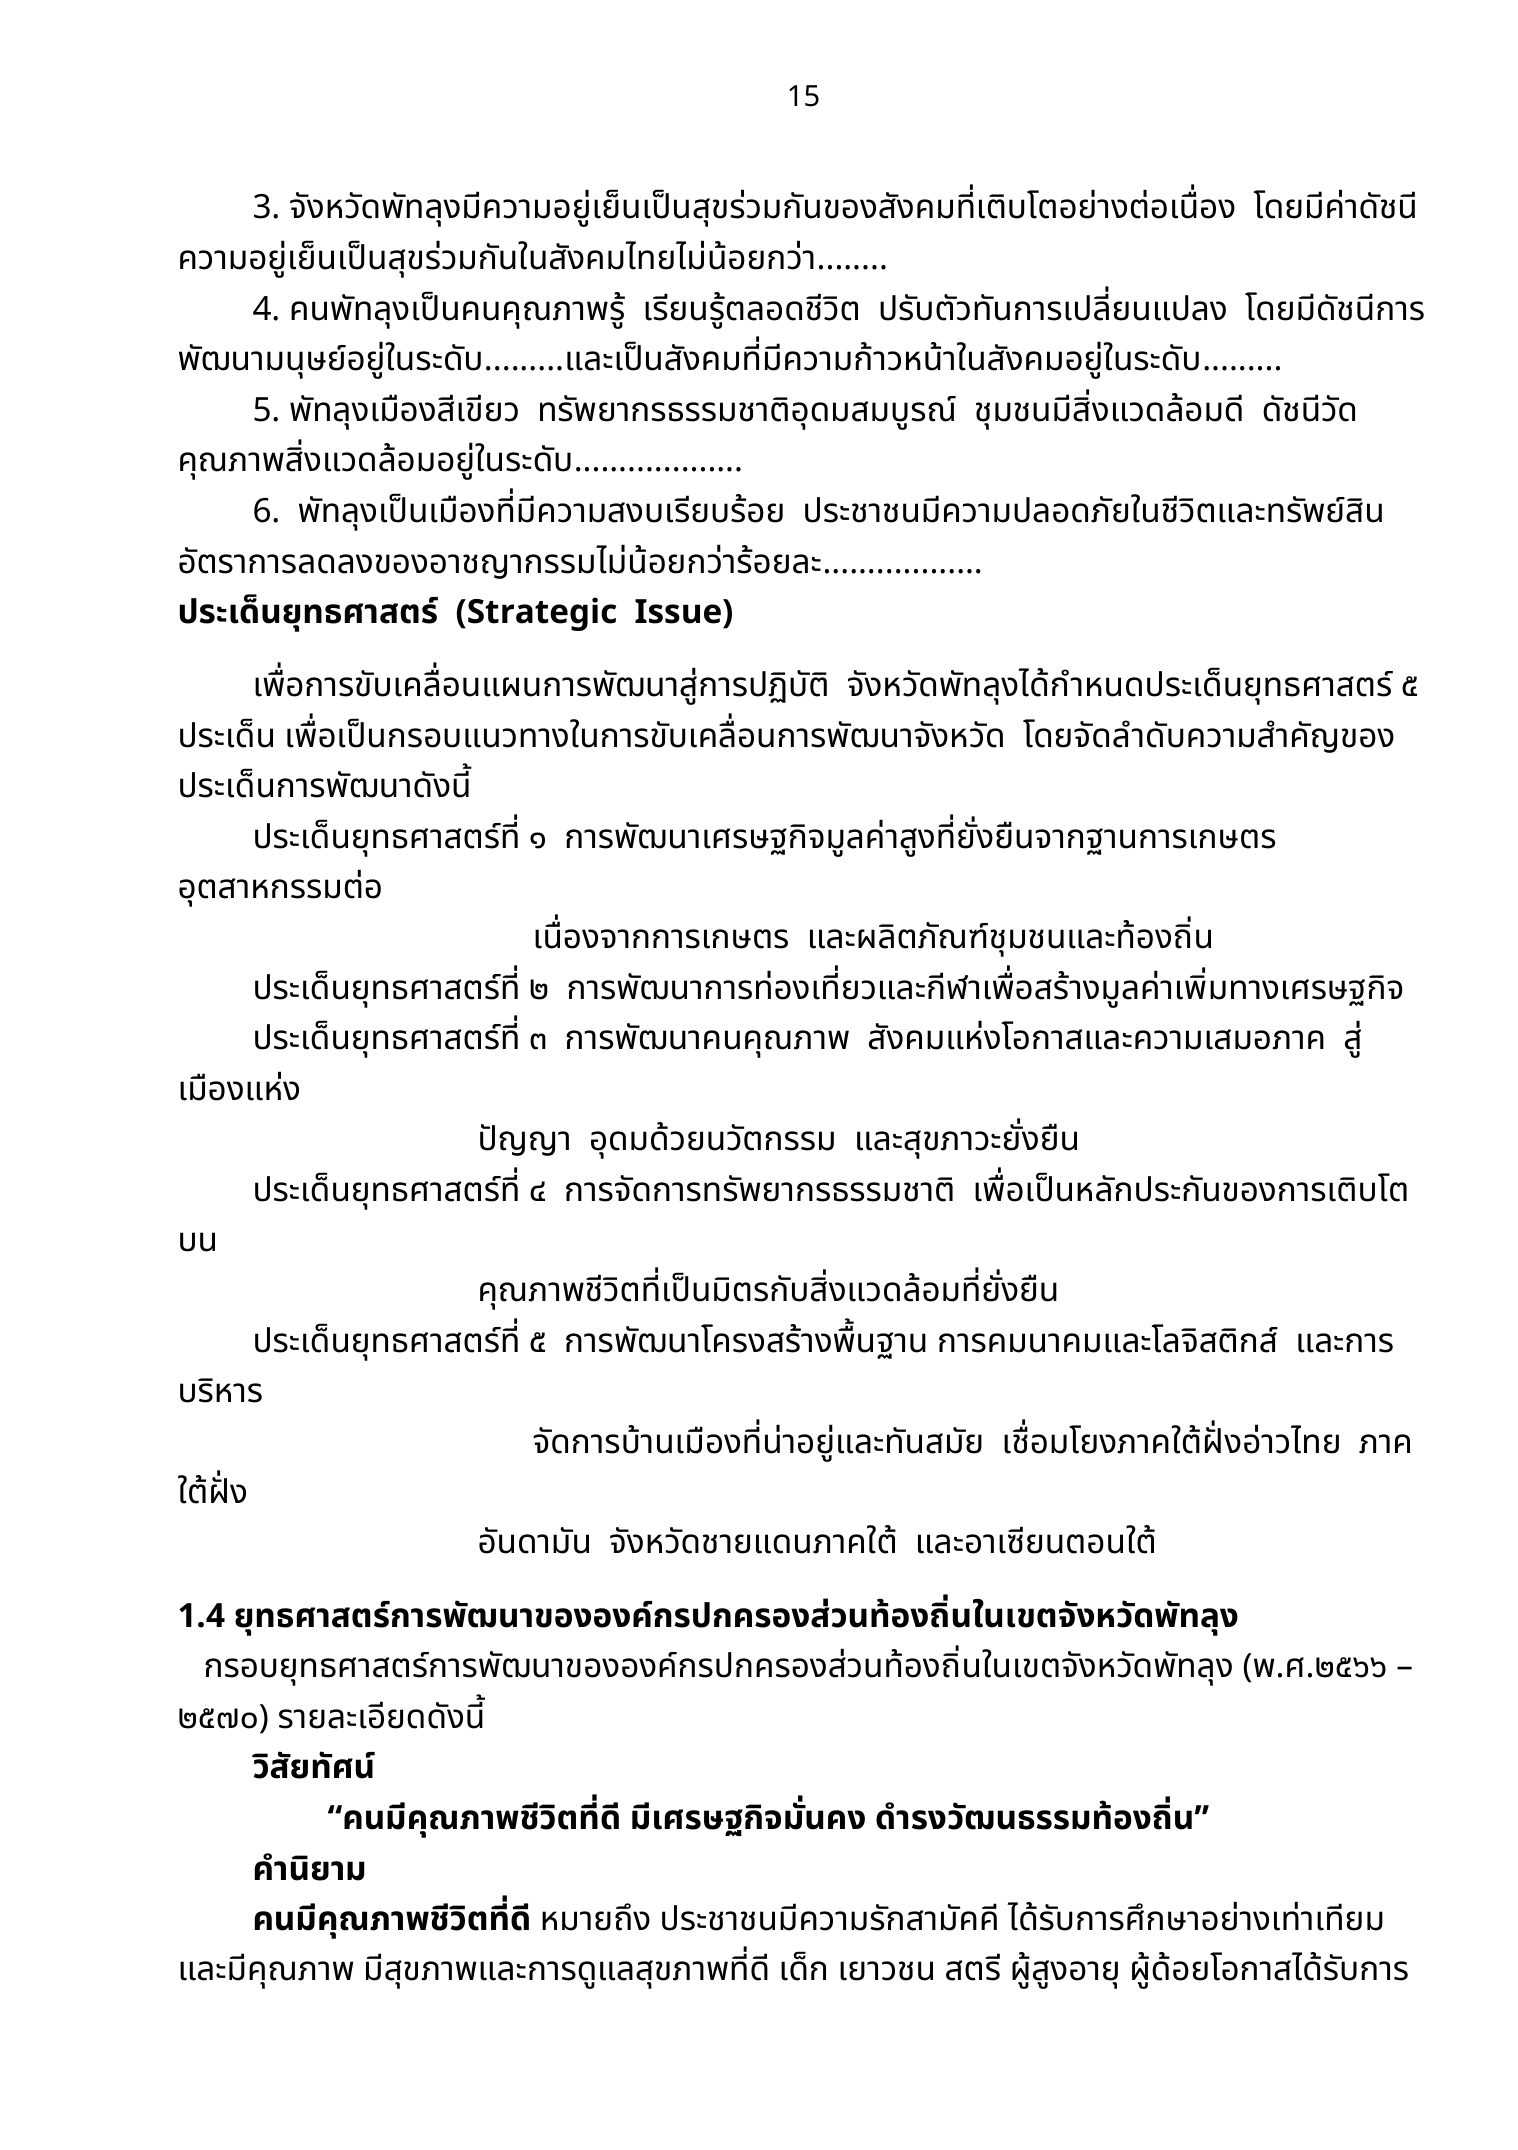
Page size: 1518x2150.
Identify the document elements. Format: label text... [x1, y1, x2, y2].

text คำนิยาม [177, 1844, 1429, 1895]
text ปัญญา อุดมด้วยนวัตกรรม และสุขภาวะยั่งยืน [177, 1115, 1429, 1166]
text ประเด็นยุทธศาสตร์ที่ ๑ การพัฒนาเศรษฐกิจมูลค่าสูงที่ยั่งยืนจากฐานการเกษตรอุตสาหกรรมต่อ [177, 813, 1429, 913]
text 3. จังหวัดพัทลุงมีความอยู่เย็นเป็นสุขร่วมกันของสังคมที่เติบโตอย่างต่อเนื่อง โดยมีค่าดัชนีความอยู่เย็นเป็นสุขร่วมกันในสังคมไทยไม่น้อยกว่า........ [177, 183, 1429, 284]
text คุณภาพชีวิตที่เป็นมิตรกับสิ่งแวดล้อมที่ยั่งยืน [177, 1266, 1429, 1317]
text 6. พัทลุงเป็นเมืองที่มีความสงบเรียบร้อย ประชาชนมีความปลอดภัยในชีวิตและทรัพย์สิน อัตราการลดลงของอาชญากรรมไม่น้อยกว่าร้อยละ.................. [177, 487, 1429, 588]
text วิสัยทัศน์ [177, 1743, 1429, 1794]
text กรอบยุทธศาสตร์การพัฒนาขององค์กรปกครองส่วนท้องถิ่นในเขตจังหวัดพัทลุง (พ.ศ.๒๕๖๖ – ๒๕๗๐) รายละเอียดดังนี้ [177, 1642, 1429, 1743]
text เพื่อการขับเคลื่อนแผนการพัฒนาสู่การปฏิบัติ จังหวัดพัทลุงได้กำหนดประเด็นยุทธศาสตร์ ๕ ประเด็น เพื่อเป็นกรอบแนวทางในการขับเคลื่อนการพัฒนาจังหวัด โดยจัดลำดับความสำคัญของประเด็นการพัฒนาดังนี้ [177, 661, 1429, 813]
text ประเด็นยุทธศาสตร์ที่ ๓ การพัฒนาคนคุณภาพ สังคมแห่งโอกาสและความเสมอภาค สู่เมืองแห่ง [177, 1014, 1429, 1115]
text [177, 1895, 1429, 1996]
text “คนมีคุณภาพชีวิตที่ดี มีเศรษฐกิจมั่นคง ดำรงวัฒนธรรมท้องถิ่น” [252, 1794, 1429, 1844]
text 1.4 ยุทธศาสตร์การพัฒนาขององค์กรปกครองส่วนท้องถิ่นในเขตจังหวัดพัทลุง [177, 1592, 1429, 1642]
text ประเด็นยุทธศาสตร์ที่ ๔ การจัดการทรัพยากรธรรมชาติ เพื่อเป็นหลักประกันของการเติบโตบน [177, 1166, 1429, 1266]
text อันดามัน จังหวัดชายแดนภาคใต้ และอาเซียนตอนใต้ [177, 1518, 1429, 1569]
text ประเด็นยุทธศาสตร์ที่ ๕ การพัฒนาโครงสร้างพื้นฐาน การคมนาคมและโลจิสติกส์ และการบริหาร [177, 1317, 1429, 1418]
text 5. พัทลุงเมืองสีเขียว ทรัพยากรธรรมชาติอุดมสมบูรณ์ ชุมชนมีสิ่งแวดล้อมดี ดัชนีวัดคุณภาพสิ่งแวดล้อมอยู่ในระดับ................... [177, 386, 1429, 487]
text ประเด็นยุทธศาสตร์ที่ ๒ การพัฒนาการท่องเที่ยวและกีฬาเพื่อสร้างมูลค่าเพิ่มทางเศรษฐกิจ [177, 964, 1429, 1014]
text จัดการบ้านเมืองที่น่าอยู่และทันสมัย เชื่อมโยงภาคใต้ฝั่งอ่าวไทย ภาคใต้ฝั่ง [177, 1418, 1429, 1518]
text เนื่องจากการเกษตร และผลิตภัณฑ์ชุมชนและท้องถิ่น [177, 913, 1429, 964]
text ประเด็นยุทธศาสตร์ (Strategic Issue) [177, 588, 1429, 639]
text 4. คนพัทลุงเป็นคนคุณภาพรู้ เรียนรู้ตลอดชีวิต ปรับตัวทันการเปลี่ยนแปลง โดยมีดัชนีการพัฒนามนุษย์อยู่ในระดับ.........และเป็นสังคมที่มีความก้าวหน้าในสังคมอยู่ในระดับ......... [177, 284, 1429, 386]
